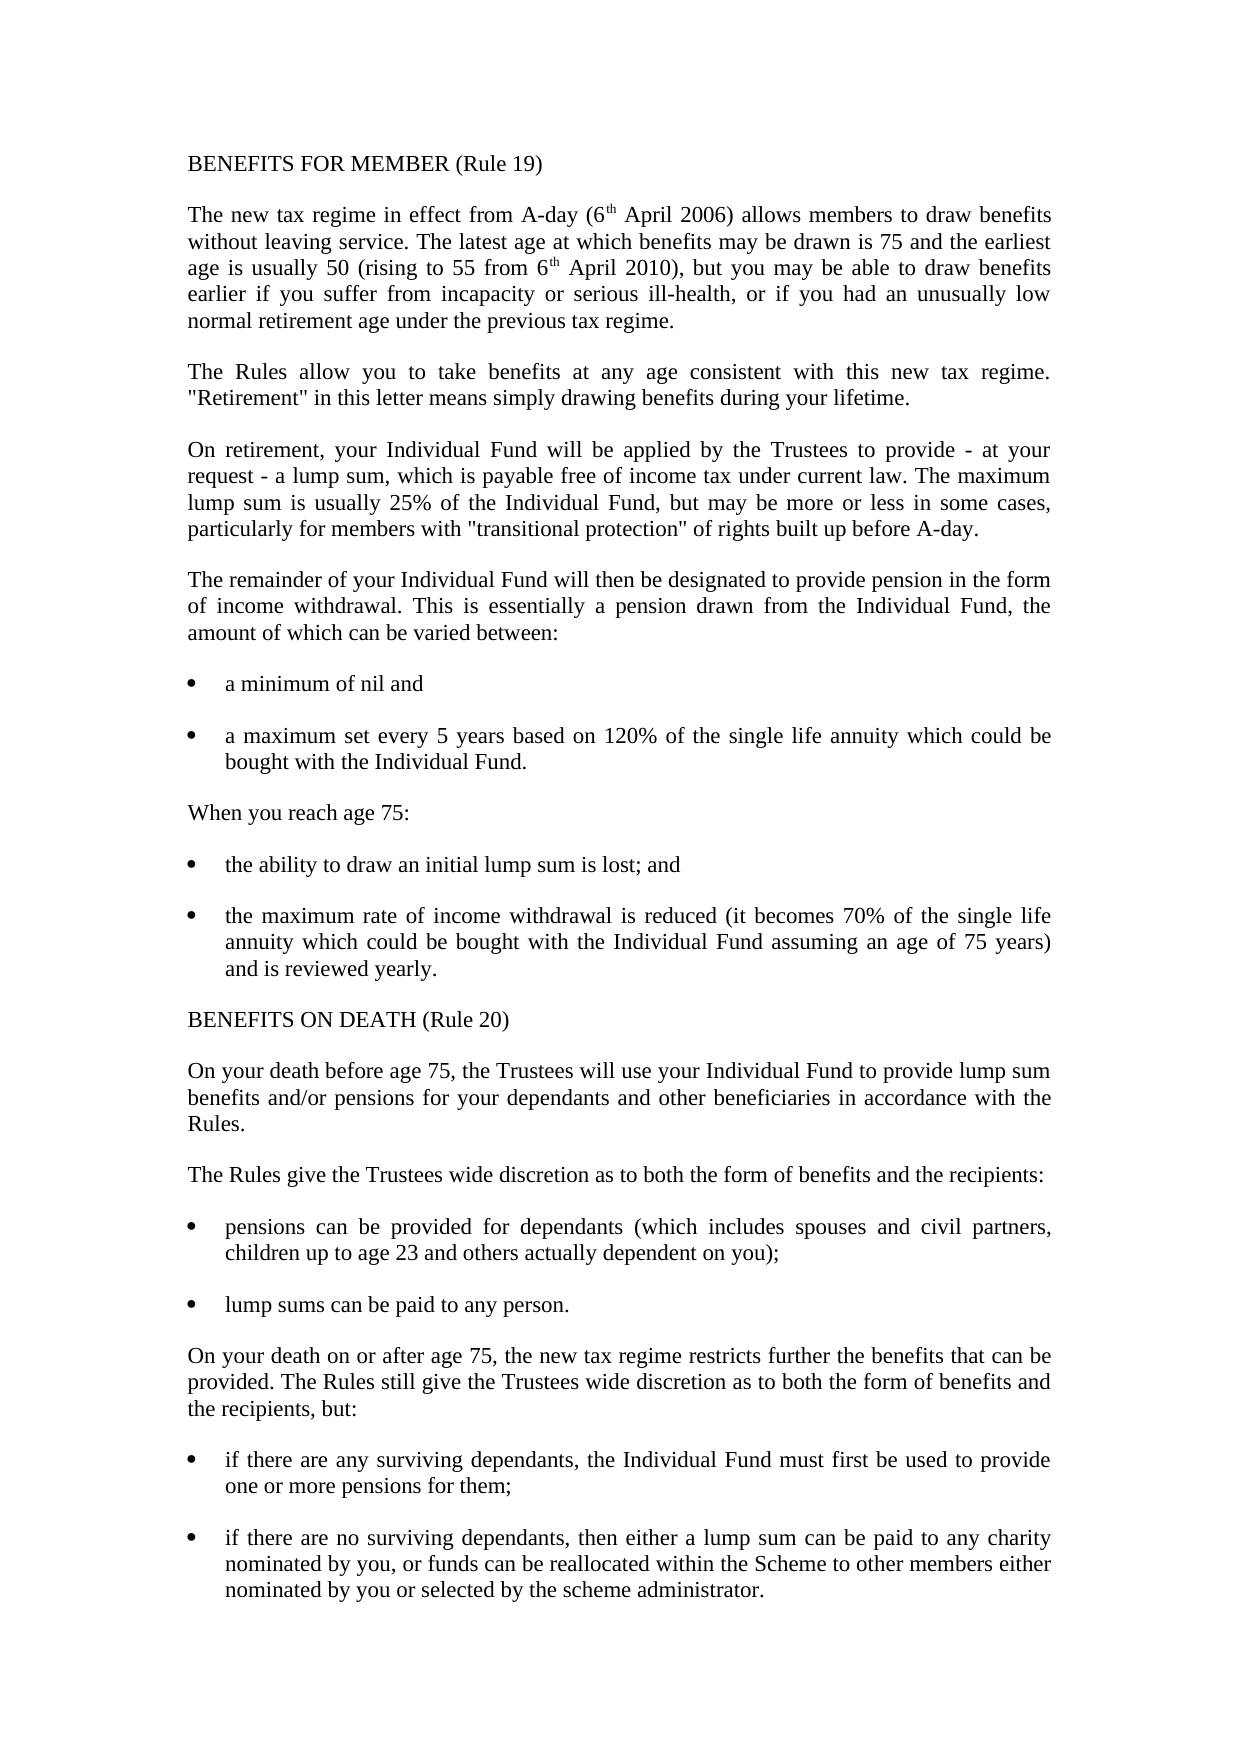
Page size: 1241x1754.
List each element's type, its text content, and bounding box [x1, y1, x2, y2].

list if there are any surviving dependants, the Individual Fund must first be used to provide one or more pensions for them; [187, 1446, 1053, 1499]
text BENEFITS FOR MEMBER (Rule 19) [187, 150, 1053, 176]
list a maximum set every 5 years based on 120% of the single life annuity which could be bought with the Individual Fund. [187, 722, 1053, 774]
text On your death before age 75, the Trustees will use your Individual Fund to provide lump sum benefits and/or pensions for your dependants and other beneficiaries in accordance with the Rules. [187, 1057, 1053, 1137]
text On your death on or after age 75, the new tax regime restricts further the benefits that can be provided. The Rules still give the Trustees wide discretion as to both the form of benefits and the recipients, but: [187, 1342, 1053, 1421]
list if there are no surviving dependants, then either a lump sum can be paid to any charity nominated by you, or funds can be reallocated within the Scheme to other members either nominated by you or selected by the scheme administrator. [187, 1524, 1053, 1603]
text The remainder of your Individual Fund will then be designated to provide pension in the form of income withdrawal. This is essentially a pension drawn from the Individual Fund, the amount of which can be varied between: [187, 566, 1053, 645]
text The new tax regime in effect from A-day (6th April 2006) allows members to draw benefits without leaving service. The latest age at which benefits may be drawn is 75 and the earliest age is usually 50 (rising to 55 from 6th April 2010), but you may be able to draw benefits earlier if you suffer from incapacity or serious ill-health, or if you had an unusually low normal retirement age under the previous tax regime. [187, 201, 1053, 333]
text The Rules give the Trustees wide discretion as to both the form of benefits and the recipients: [187, 1162, 1053, 1188]
text When you reach age 75: [187, 799, 1053, 826]
text On retirement, your Individual Fund will be applied by the Trustees to provide - at your request - a lump sum, which is payable free of income tax under current law. The maximum lump sum is usually 25% of the Individual Fund, but may be more or less in some cases, particularly for members with "transitional protection" of rights built up before A-day. [187, 436, 1053, 541]
text The Rules allow you to take benefits at any age consistent with this new tax regime. "Retirement" in this letter means simply drawing benefits during your lifetime. [187, 358, 1053, 411]
text BENEFITS ON DEATH (Rule 20) [187, 1006, 1053, 1032]
list the maximum rate of income withdrawal is reduced (it becomes 70% of the single life annuity which could be bought with the Individual Fund assuming an age of 75 years) and is reviewed yearly. [187, 902, 1053, 981]
list the ability to draw an initial lump sum is lost; and [187, 851, 1053, 877]
list lump sums can be paid to any person. [187, 1291, 1053, 1317]
list a minimum of nil and [187, 670, 1053, 697]
list pensions can be provided for dependants (which includes spouses and civil partners, children up to age 23 and others actually dependent on you); [187, 1213, 1053, 1266]
